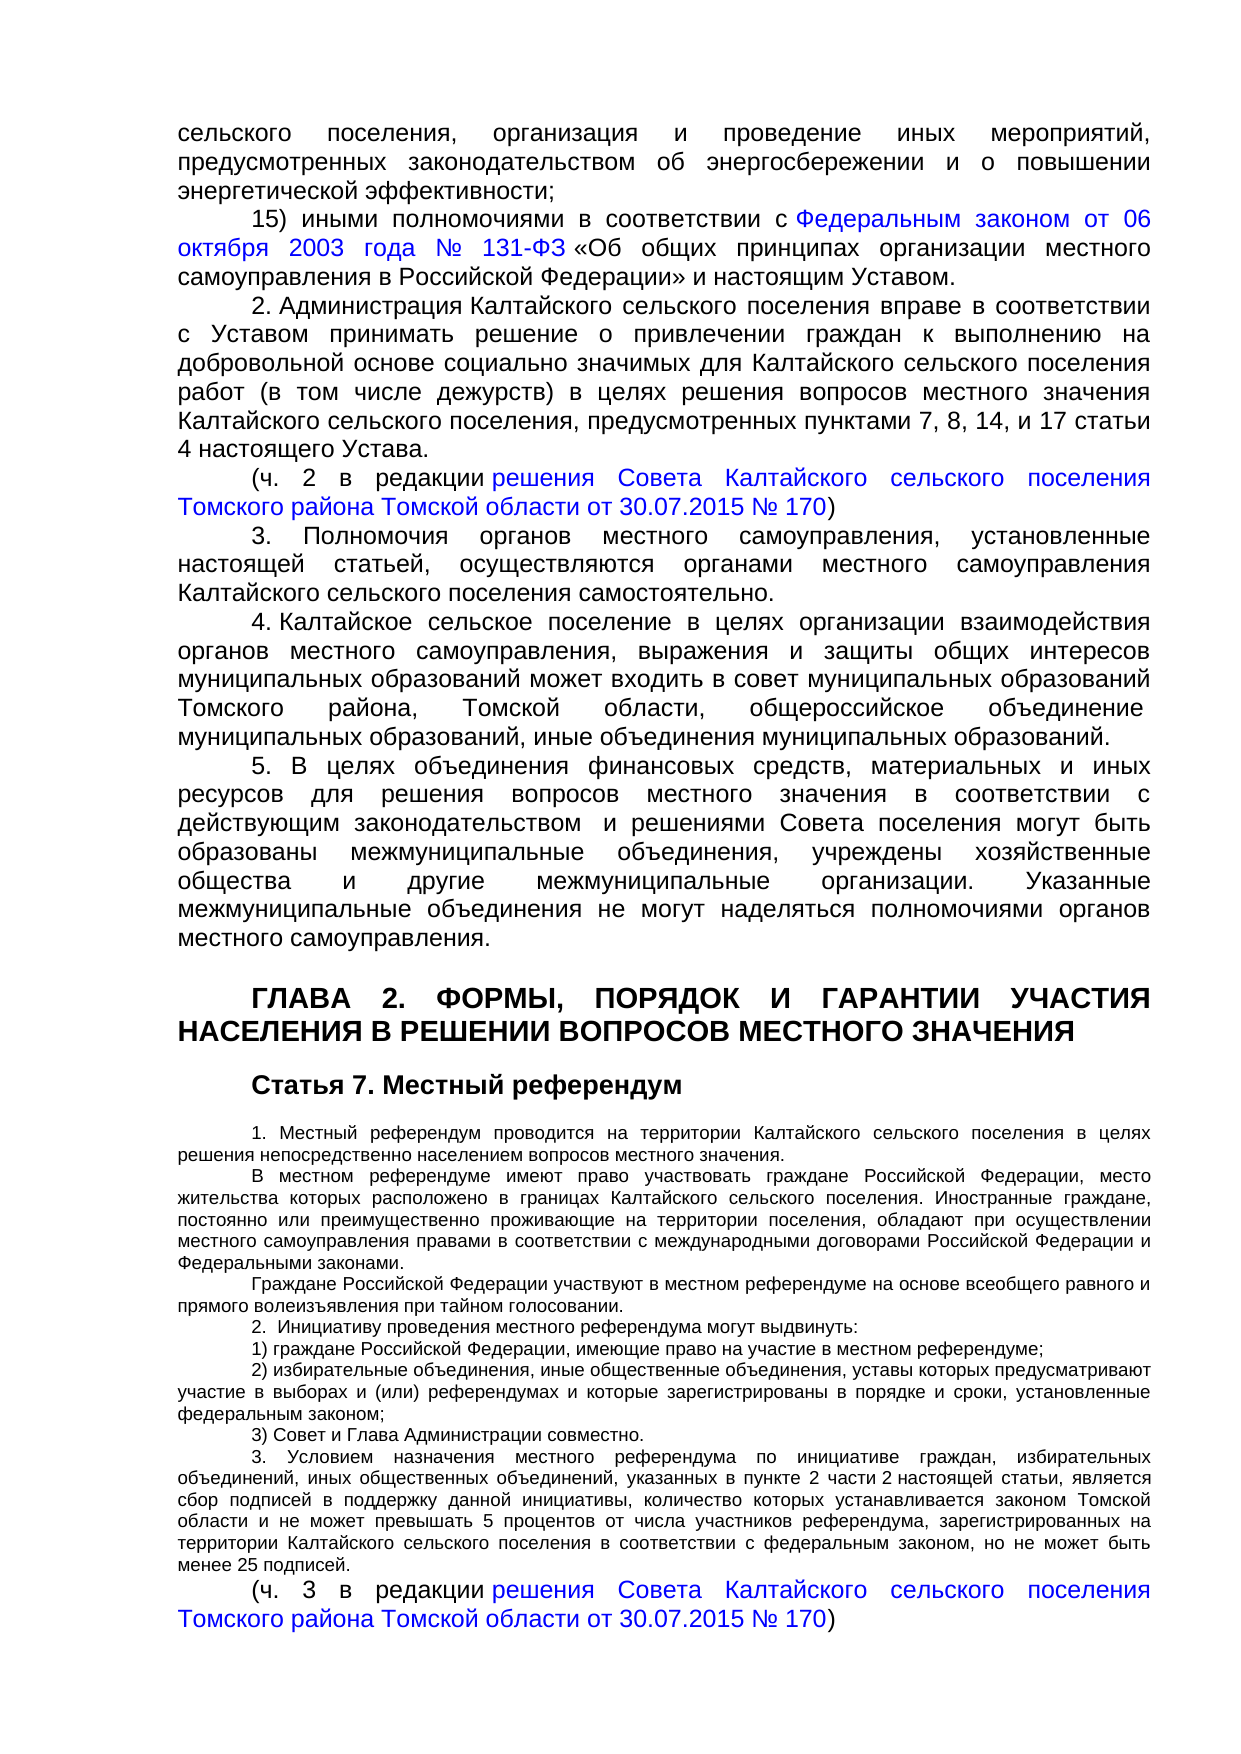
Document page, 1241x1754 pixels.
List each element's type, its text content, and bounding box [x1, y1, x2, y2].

text 1. Местный референдум проводится на территории Калтайского сельского поселения в целях решения непосредственно населением вопросов местного значения. [177, 1122, 1152, 1165]
text ГЛАВА 2. ФОРМЫ, ПОРЯДОК И ГАРАНТИИ УЧАСТИЯ НАСЕЛЕНИЯ В РЕШЕНИИ ВОПРОСОВ МЕСТНОГО ЗНАЧЕНИЯ [177, 981, 1152, 1048]
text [177, 118, 1152, 204]
text (ч. 3 в редакции решения Совета Калтайского сельского поселения Томского района Томской области от 30.07.2015 № 170) [177, 1575, 1152, 1632]
text 1) граждане Российской Федерации, имеющие право на участие в местном референдуме; [177, 1338, 1152, 1359]
text 3. Полномочия органов местного самоуправления, установленные настоящей статьей, осуществляются органами местного самоуправления Калтайского сельского поселения самостоятельно. [177, 521, 1152, 607]
text 3. Условием назначения местного референдума по инициативе граждан, избирательных объединений, иных общественных объединений, указанных в пункте 2 части 2 настоящей статьи, является сбор подписей в поддержку данной инициативы, количество которых устанавливается законом Томской области и не может превышать 5 процентов от числа участников референдума, зарегистрированных на территории Калтайского сельского поселения в соответствии с федеральным законом, но не может быть менее 25 подписей. [177, 1446, 1152, 1575]
text 2) избирательные объединения, иные общественные объединения, уставы которых предусматривают участие в выборах и (или) референдумах и которые зарегистрированы в порядке и сроки, установленные федеральным законом; [177, 1359, 1152, 1424]
text 4. Калтайское сельское поселение в целях организации взаимодействия органов местного самоуправления, выражения и защиты общих интересов муниципальных образований может входить в совет муниципальных образований Томского района, Томской области, общероссийское объединение муниципальных образований, иные объединения муниципальных образований. [177, 607, 1152, 751]
text (ч. 2 в редакции решения Совета Калтайского сельского поселения Томского района Томской области от 30.07.2015 № 170) [177, 463, 1152, 521]
text 2. Администрация Калтайского сельского поселения вправе в соответствии с Уставом принимать решение о привлечении граждан к выполнению на добровольной основе социально значимых для Калтайского сельского поселения работ (в том числе дежурств) в целях решения вопросов местного значения Калтайского сельского поселения, предусмотренных пунктами 7, 8, 14, и 17 статьи 4 настоящего Устава. [177, 291, 1152, 463]
text 15) иными полномочиями в соответствии с Федеральным законом от 06 октября 2003 года № 131-ФЗ «Об общих принципах организации местного самоуправления в Российской Федерации» и настоящим Уставом. [177, 204, 1152, 291]
text 3) Совет и Глава Администрации совместно. [177, 1424, 1152, 1446]
text Граждане Российской Федерации участвуют в местном референдуме на основе всеобщего равного и прямого волеизъявления при тайном голосовании. [177, 1273, 1152, 1316]
text Статья 7. Местный референдум [177, 1069, 1152, 1101]
text 5. В целях объединения финансовых средств, материальных и иных ресурсов для решения вопросов местного значения в соответствии с действующим законодательством и решениями Совета поселения могут быть образованы межмуниципальные объединения, учреждены хозяйственные общества и другие межмуниципальные организации. Указанные межмуниципальные объединения не могут наделяться полномочиями органов местного самоуправления. [177, 751, 1152, 952]
text В местном референдуме имеют право участвовать граждане Российской Федерации, место жительства которых расположено в границах Калтайского сельского поселения. Иностранные граждане, постоянно или преимущественно проживающие на территории поселения, обладают при осуществлении местного самоуправления правами в соответствии с международными договорами Российской Федерации и Федеральными законами. [177, 1165, 1152, 1273]
text 2. Инициативу проведения местного референдума могут выдвинуть: [177, 1316, 1152, 1338]
